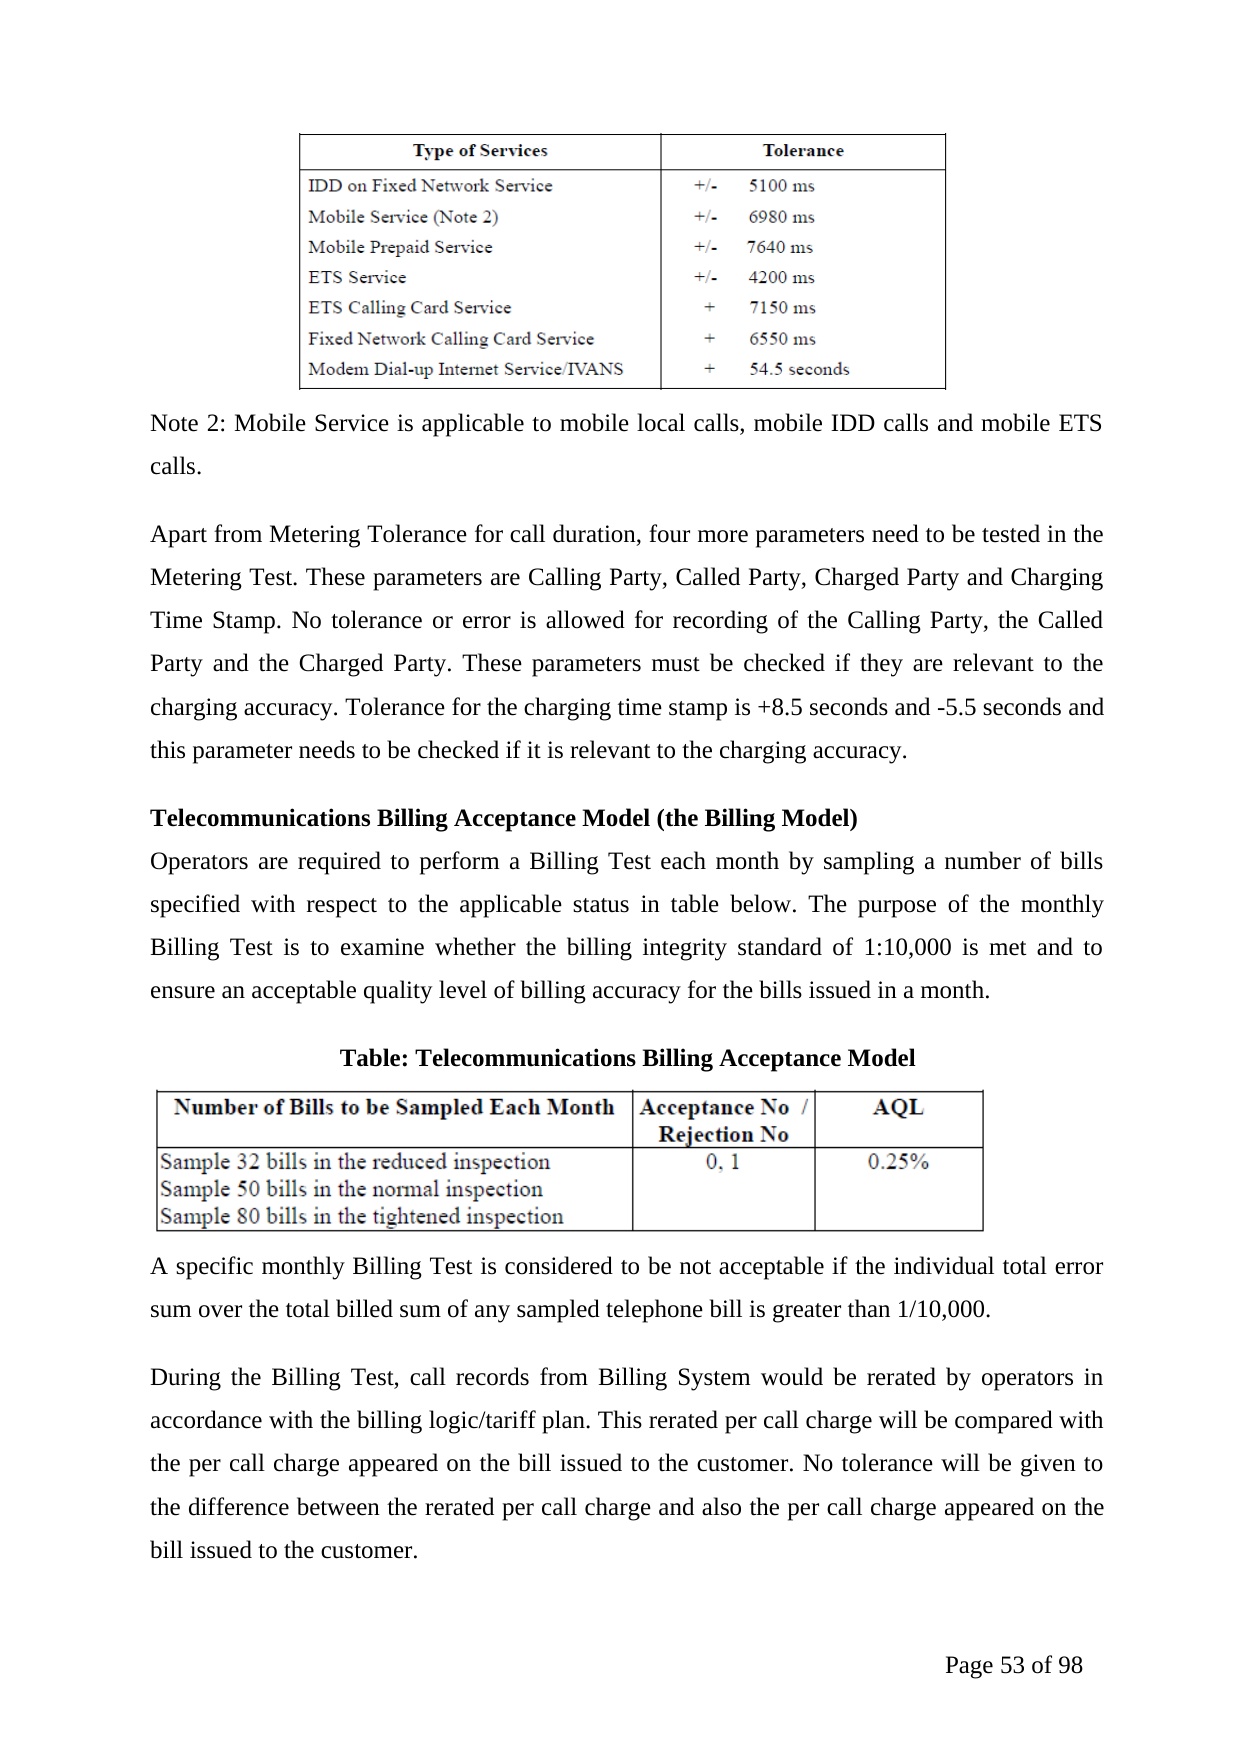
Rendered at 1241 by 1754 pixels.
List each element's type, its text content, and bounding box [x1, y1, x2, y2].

list A specific monthly Billing Test is considered to be not acceptable if the individual total error sum over the total billed sum of any sampled telephone bill is greater than 1/10,000. [150, 1251, 1105, 1323]
list Operators are required to perform a Billing Test each month by sampling a number of bills specified with respect to the applicable status in table below. The purpose of the monthly Billing Test is to examine whether the billing integrity standard of 1:10,000 is met and to ensure an acceptable quality level of billing accuracy for the bills issued in a month. [150, 846, 1105, 1004]
list Apart from Metering Tolerance for call duration, four more parameters need to be tested in the Metering Test. These parameters are Calling Party, Called Party, Charged Party and Charging Time Stamp. No tolerance or error is allowed for recording of the Calling Party, the Called Party and the Charged Party. These parameters must be checked if they are relevant to the charging accuracy. Tolerance for the charging time stamp is +8.5 seconds and -5.5 seconds and this parameter needs to be checked if it is relevant to the charging accuracy. [150, 519, 1105, 763]
list Note 2: Mobile Service is applicable to mobile local calls, mobile IDD calls and mobile ETS calls. [150, 408, 1105, 480]
list Telecommunications Billing Acceptance Model (the Billing Model) [150, 803, 1105, 832]
list During the Billing Test, call records from Billing System would be rerated by operators in accordance with the billing logic/tariff plan. This rerated per call charge will be compared with the per call charge appeared on the bill issued to the customer. No tolerance will be given to the difference between the rerated per call charge and also the per call charge appeared on the bill issued to the customer. [150, 1362, 1105, 1563]
list Table: Telecommunications Billing Acceptance Model [150, 1043, 1105, 1072]
